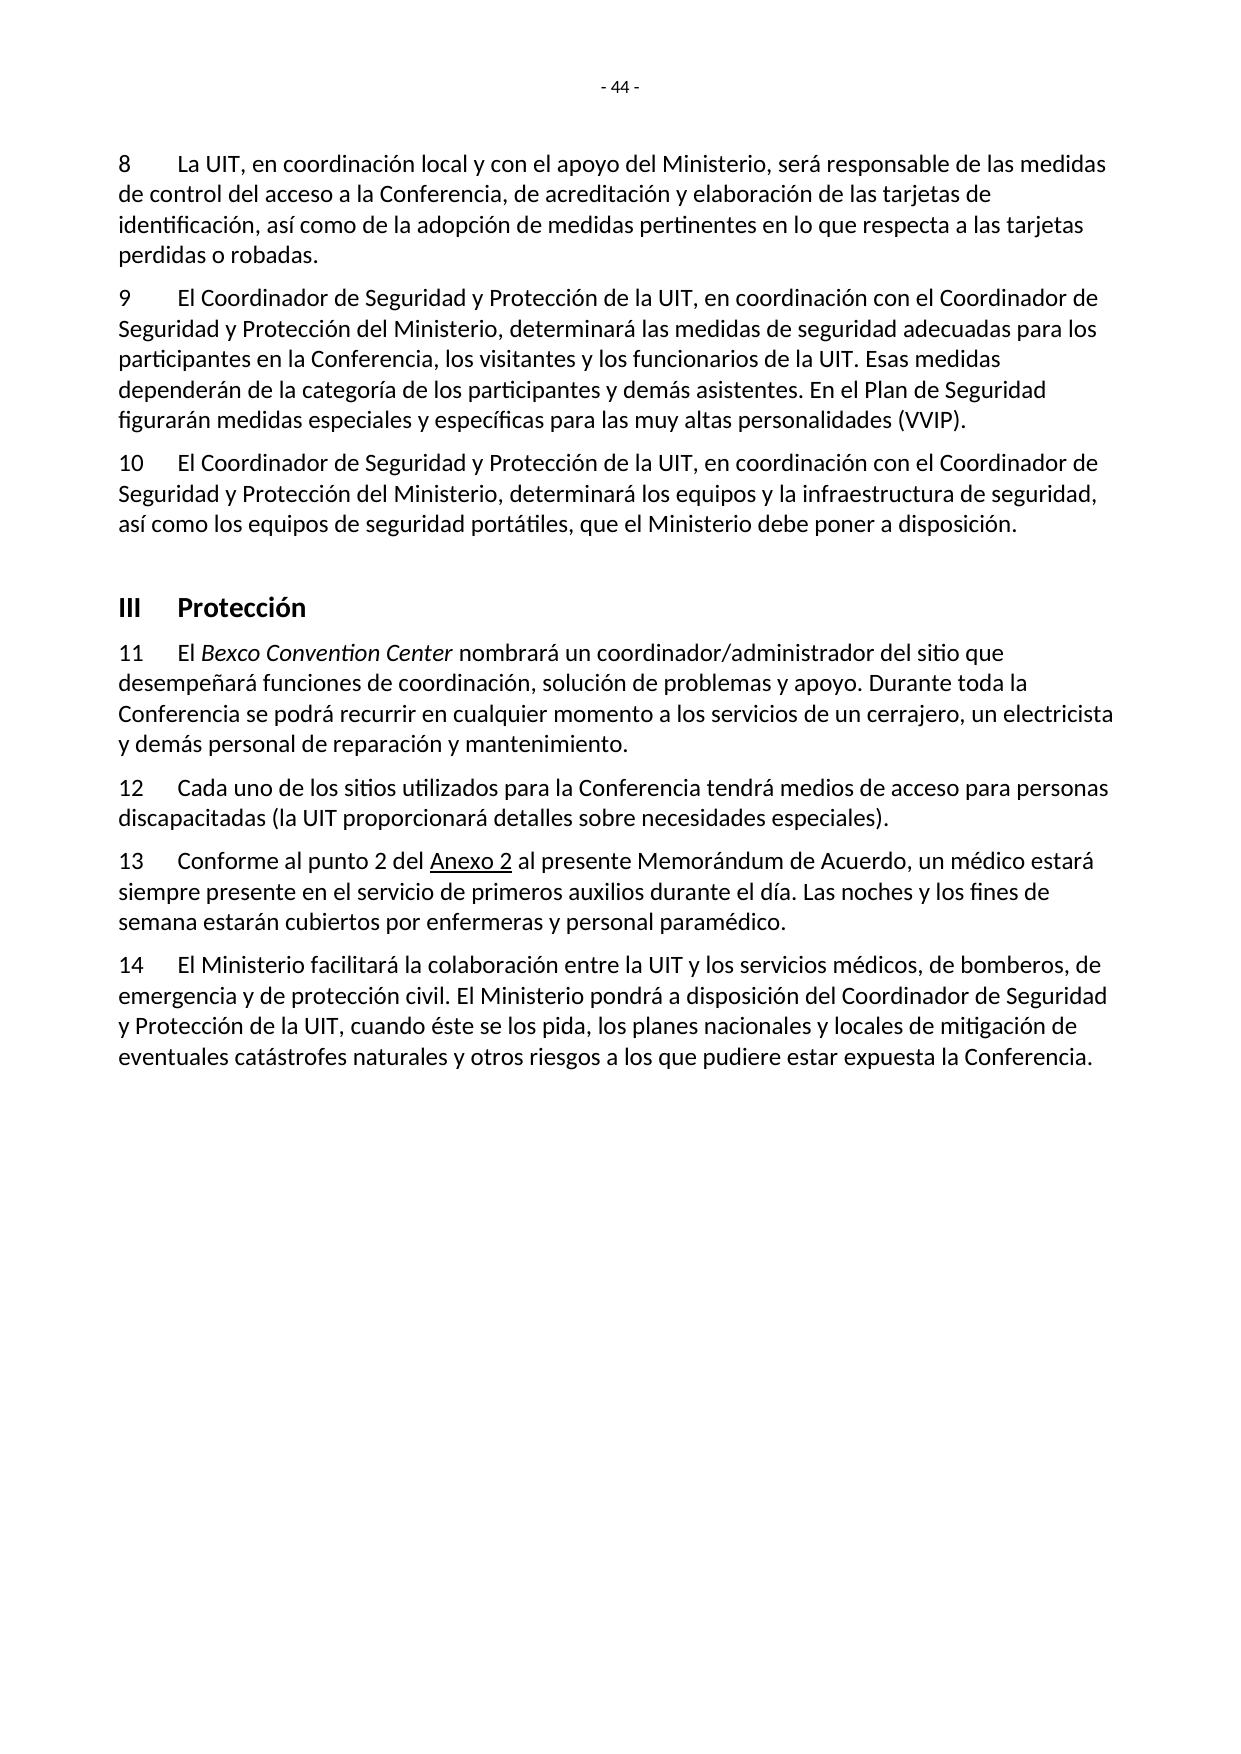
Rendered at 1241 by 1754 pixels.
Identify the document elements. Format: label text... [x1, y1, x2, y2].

text 13 Conforme al punto 2 del Anexo 2 al presente Memorándum de Acuerdo, un médico estará siempre presente en el servicio de primeros auxilios durante el día. Las noches y los fines de semana estarán cubiertos por enfermeras y personal paramédico. [118, 845, 1122, 937]
text 9 El Coordinador de Seguridad y Protección de la UIT, en coordinación con el Coordinador de Seguridad y Protección del Ministerio, determinará las medidas de seguridad adecuadas para los participantes en la Conferencia, los visitantes y los funcionarios de la UIT. Esas medidas dependerán de la categoría de los participantes y demás asistentes. En el Plan de Seguridad figurarán medidas especiales y específicas para las muy altas personalidades (VVIP). [118, 282, 1122, 435]
text 11 El Bexco Convention Center nombrará un coordinador/administrador del sitio que desempeñará funciones de coordinación, solución de problemas y apoyo. Durante toda la Conferencia se podrá recurrir en cualquier momento a los servicios de un cerrajero, un electricista y demás personal de reparación y mantenimiento. [118, 637, 1122, 759]
text 8 La UIT, en coordinación local y con el apoyo del Ministerio, será responsable de las medidas de control del acceso a la Conferencia, de acreditación y elaboración de las tarjetas de identificación, así como de la adopción de medidas pertinentes en lo que respecta a las tarjetas perdidas o robadas. [118, 148, 1122, 270]
text 10 El Coordinador de Seguridad y Protección de la UIT, en coordinación con el Coordinador de Seguridad y Protección del Ministerio, determinará los equipos y la infraestructura de seguridad, así como los equipos de seguridad portátiles, que el Ministerio debe poner a disposición. [118, 447, 1122, 539]
text 14 El Ministerio facilitará la colaboración entre la UIT y los servicios médicos, de bomberos, de emergencia y de protección civil. El Ministerio pondrá a disposición del Coordinador de Seguridad y Protección de la UIT, cuando éste se los pida, los planes nacionales y locales de mitigación de eventuales catástrofes naturales y otros riesgos a los que pudiere estar expuesta la Conferencia. [118, 949, 1122, 1071]
text 12 Cada uno de los sitios utilizados para la Conferencia tendrá medios de acceso para personas discapacitadas (la UIT proporcionará detalles sobre necesidades especiales). [118, 772, 1122, 833]
subtitle III Protección [118, 589, 1122, 624]
